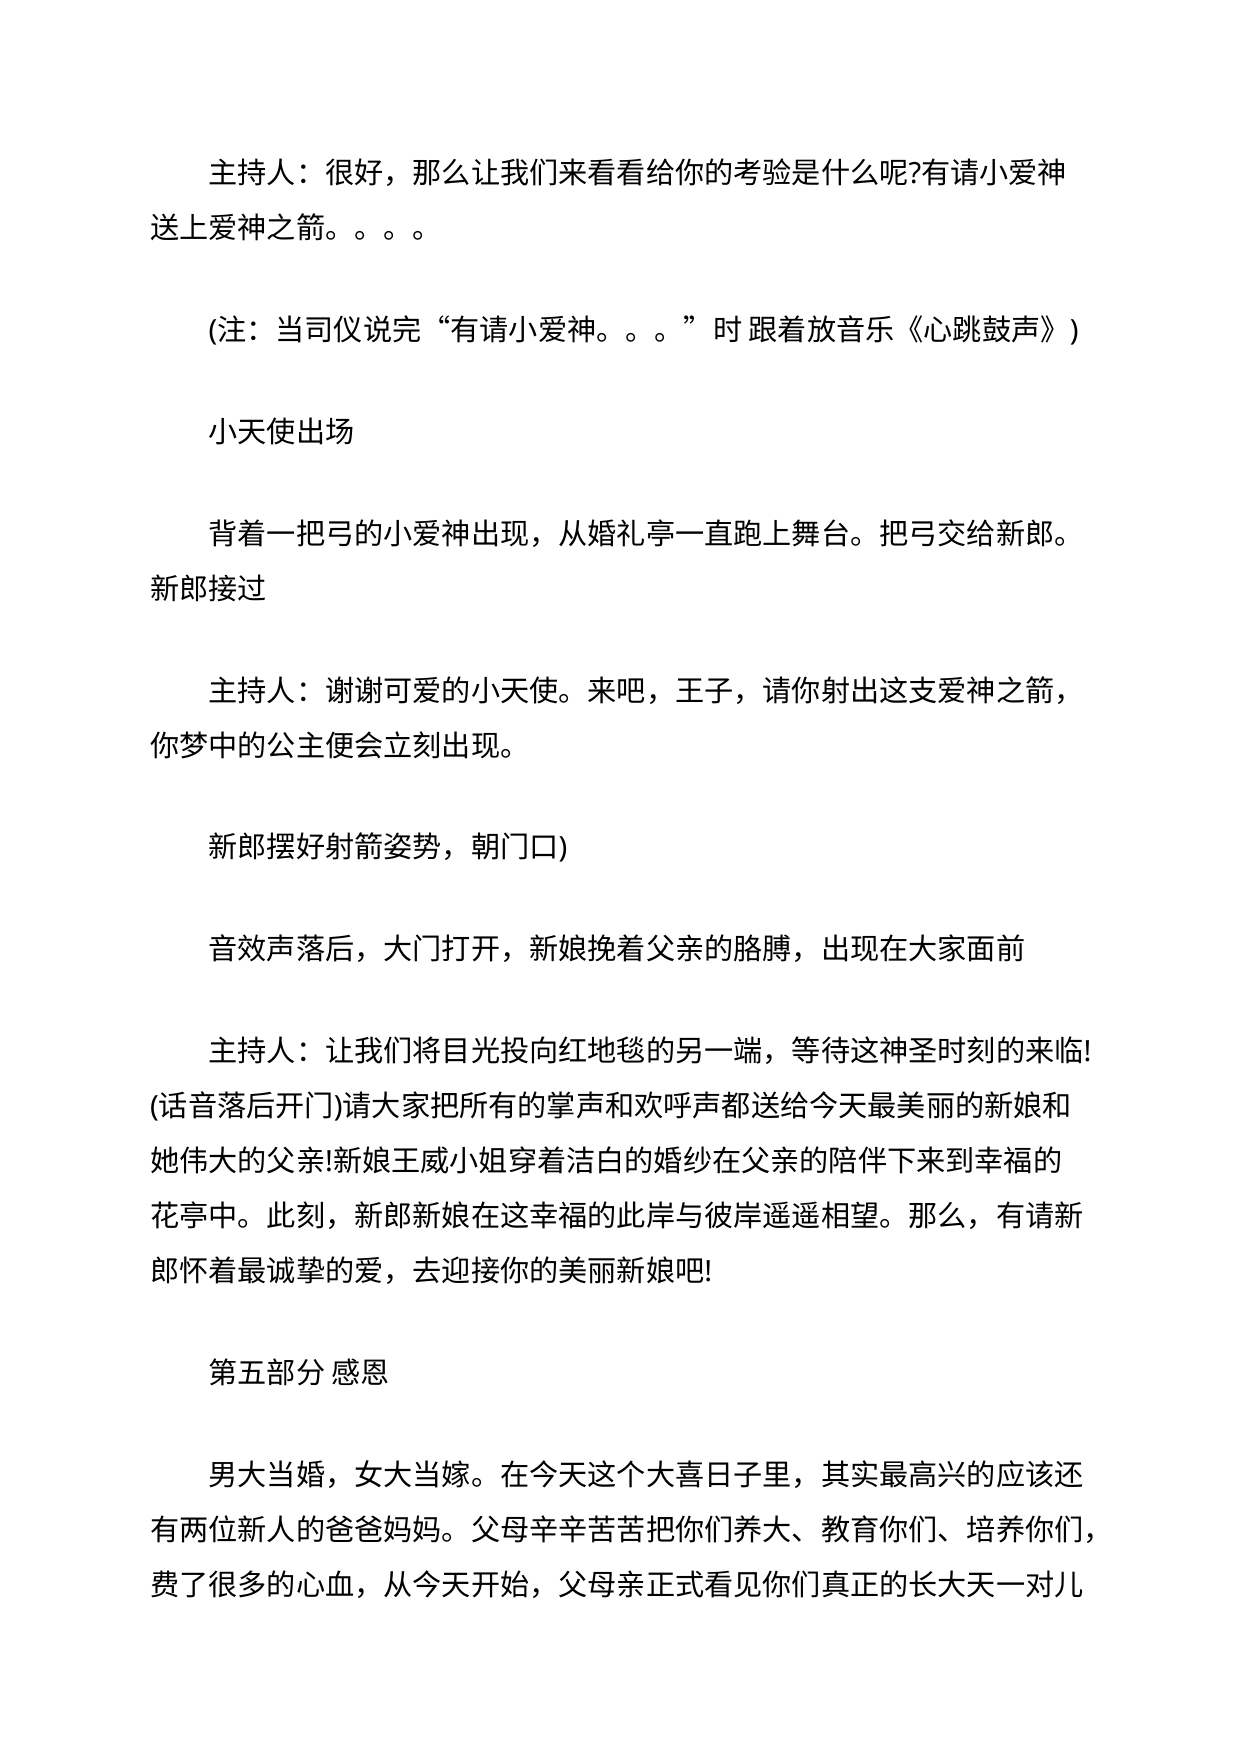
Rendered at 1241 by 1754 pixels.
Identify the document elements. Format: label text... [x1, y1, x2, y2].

text 第五部分 感恩 [150, 1349, 1090, 1392]
text 音效声落后，大门打开，新娘挽着父亲的胳膊，出现在大家面前 [150, 926, 1090, 968]
text 背着一把弓的小爱神出现，从婚礼亭一直跑上舞台。把弓交给新郎。新郎接过 [150, 511, 1090, 608]
text 主持人：谢谢可爱的小天使。来吧，王子，请你射出这支爱神之箭，你梦中的公主便会立刻出现。 [150, 667, 1090, 764]
text 主持人：很好，那么让我们来看看给你的考验是什么呢?有请小爱神送上爱神之箭。。。。 [150, 150, 1090, 247]
text 新郎摆好射箭姿势，朝门口) [150, 824, 1090, 866]
text 主持人：让我们将目光投向红地毯的另一端，等待这神圣时刻的来临!(话音落后开门)请大家把所有的掌声和欢呼声都送给今天最美丽的新娘和她伟大的父亲!新娘王威小姐穿着洁白的婚纱在父亲的陪伴下来到幸福的花亭中。此刻，新郎新娘在这幸福的此岸与彼岸遥遥相望。那么，有请新郎怀着最诚挚的爱，去迎接你的美丽新娘吧! [150, 1028, 1090, 1290]
text (注：当司仪说完“有请小爱神。。。”时 跟着放音乐《心跳鼓声》) [150, 307, 1090, 349]
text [150, 1451, 1090, 1603]
text 小天使出场 [150, 409, 1090, 451]
